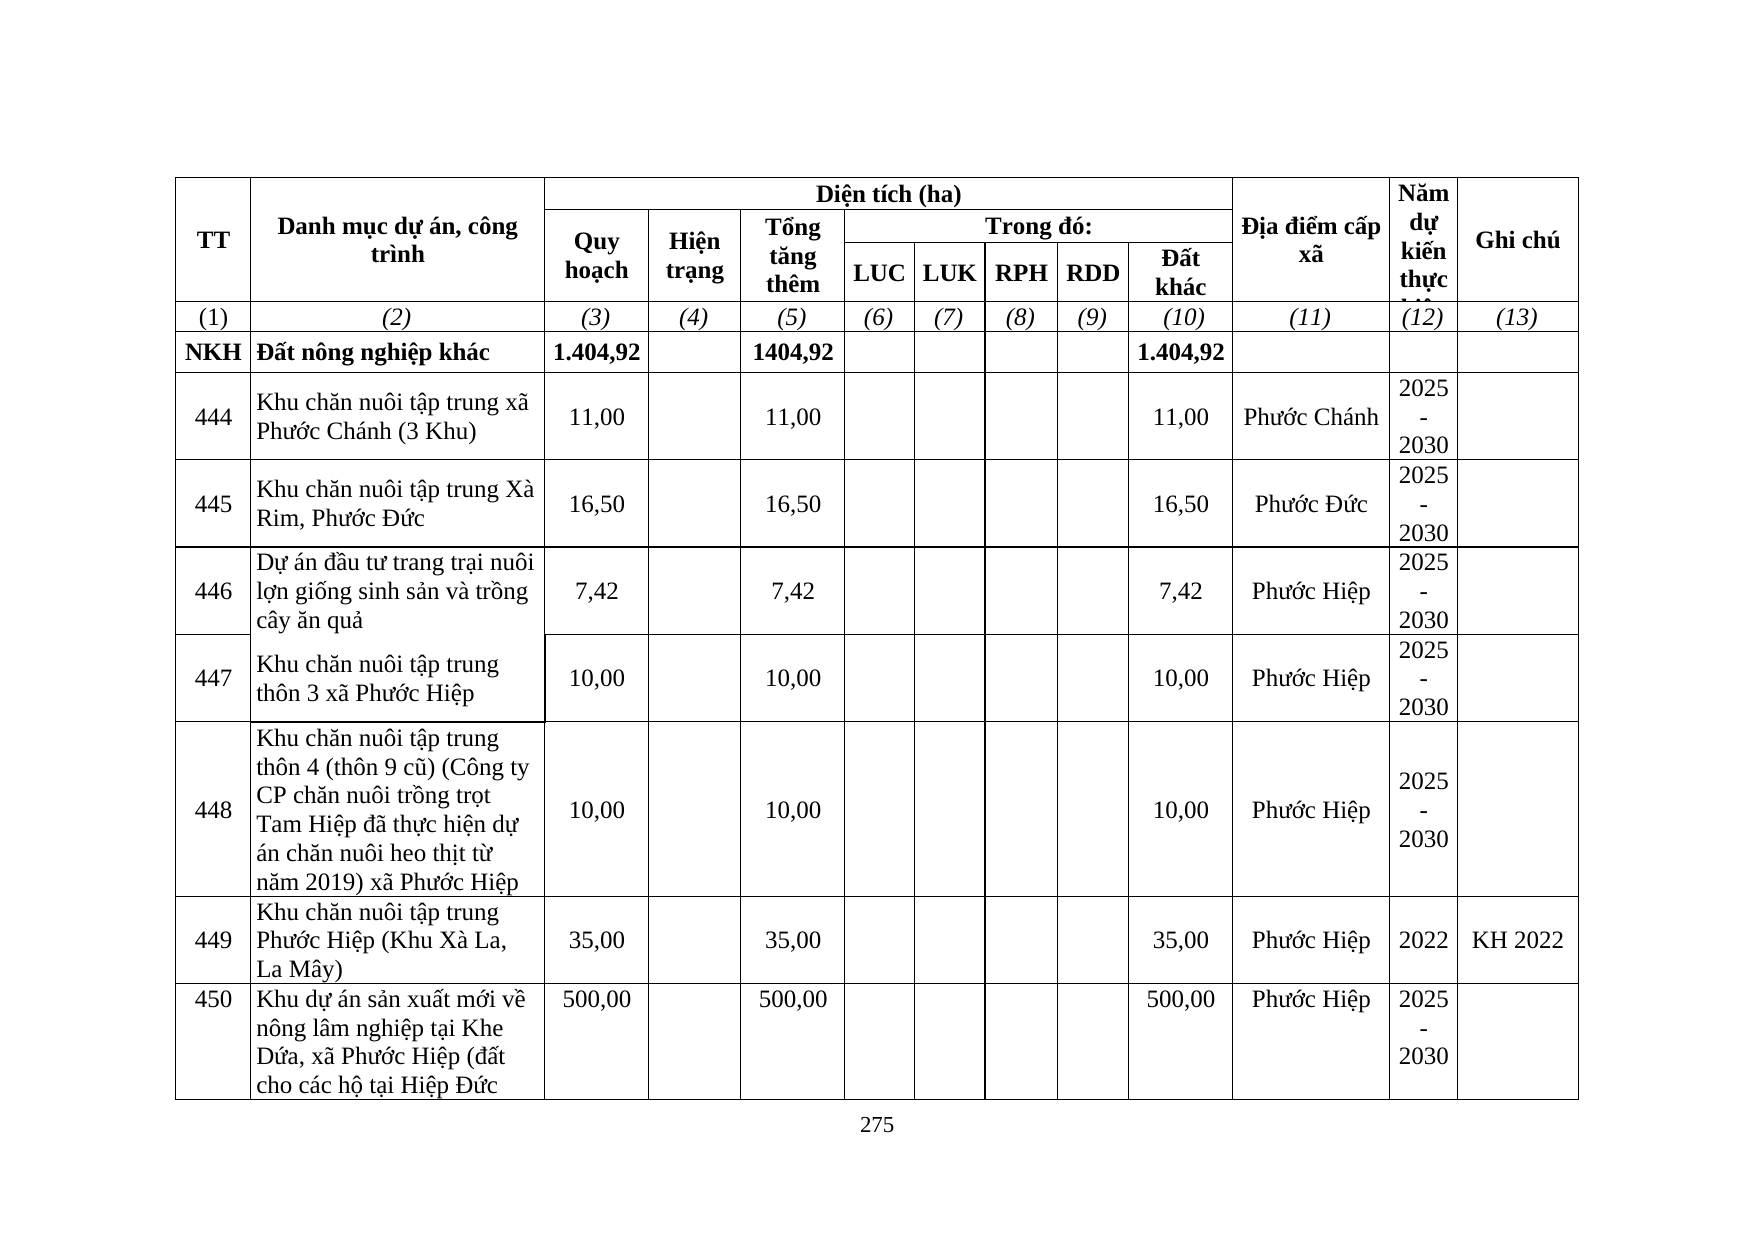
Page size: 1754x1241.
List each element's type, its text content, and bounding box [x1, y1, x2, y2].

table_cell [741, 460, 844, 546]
table_header Địa điểm cấp xã [1233, 178, 1389, 301]
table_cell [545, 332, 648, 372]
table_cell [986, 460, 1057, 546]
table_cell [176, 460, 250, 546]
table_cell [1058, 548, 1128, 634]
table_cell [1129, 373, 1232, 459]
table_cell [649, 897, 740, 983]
table_cell Quy hoạch [545, 210, 648, 301]
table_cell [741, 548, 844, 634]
table_cell (13) [1458, 302, 1578, 331]
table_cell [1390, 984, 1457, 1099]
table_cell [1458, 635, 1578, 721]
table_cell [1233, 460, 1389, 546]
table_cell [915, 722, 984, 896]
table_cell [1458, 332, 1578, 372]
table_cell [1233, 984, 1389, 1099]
table_cell (11) [1233, 302, 1389, 331]
table_cell RPH [986, 243, 1057, 301]
table_cell (6) [845, 302, 914, 331]
table_cell RDD [1058, 243, 1128, 301]
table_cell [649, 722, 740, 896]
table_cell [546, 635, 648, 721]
table_header Năm dự kiến thực hiện [1390, 178, 1457, 301]
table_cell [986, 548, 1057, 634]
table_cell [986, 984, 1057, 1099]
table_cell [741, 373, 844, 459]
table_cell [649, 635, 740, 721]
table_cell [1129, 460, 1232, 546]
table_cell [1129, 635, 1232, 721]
table_cell (5) [741, 302, 844, 331]
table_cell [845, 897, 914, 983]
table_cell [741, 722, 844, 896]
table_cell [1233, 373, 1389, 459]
table_cell LUK [915, 243, 984, 301]
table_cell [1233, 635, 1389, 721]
table_header TT [176, 178, 250, 301]
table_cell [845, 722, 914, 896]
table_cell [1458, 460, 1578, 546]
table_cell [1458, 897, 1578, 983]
table_cell (7) [915, 302, 984, 331]
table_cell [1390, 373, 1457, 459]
table_cell Đất khác [1129, 243, 1232, 301]
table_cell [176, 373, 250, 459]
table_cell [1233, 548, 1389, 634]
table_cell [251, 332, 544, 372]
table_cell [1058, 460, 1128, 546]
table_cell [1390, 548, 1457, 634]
table_cell (4) [649, 302, 740, 331]
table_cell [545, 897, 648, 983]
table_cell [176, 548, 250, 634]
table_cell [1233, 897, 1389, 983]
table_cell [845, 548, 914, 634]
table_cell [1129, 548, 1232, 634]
table_cell (9) [1058, 302, 1128, 331]
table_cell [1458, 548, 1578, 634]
table_cell LUC [845, 243, 914, 301]
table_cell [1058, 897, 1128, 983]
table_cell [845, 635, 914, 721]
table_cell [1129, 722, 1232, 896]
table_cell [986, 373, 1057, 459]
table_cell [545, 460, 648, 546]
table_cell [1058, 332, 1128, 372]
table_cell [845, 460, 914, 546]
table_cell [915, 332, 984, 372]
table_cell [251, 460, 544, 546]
table_cell Hiện trạng [649, 210, 740, 301]
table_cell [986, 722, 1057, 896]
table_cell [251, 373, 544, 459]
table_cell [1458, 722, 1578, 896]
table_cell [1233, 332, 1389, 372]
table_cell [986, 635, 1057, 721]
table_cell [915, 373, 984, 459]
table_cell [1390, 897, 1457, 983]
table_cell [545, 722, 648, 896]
table_cell Trong đó: [845, 210, 1232, 242]
table_cell (12) [1390, 302, 1457, 331]
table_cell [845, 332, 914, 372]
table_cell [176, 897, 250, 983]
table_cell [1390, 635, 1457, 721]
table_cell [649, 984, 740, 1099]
table_header Danh mục dự án, công trình [251, 178, 544, 301]
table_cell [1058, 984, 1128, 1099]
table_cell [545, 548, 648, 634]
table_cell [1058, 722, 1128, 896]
table_cell (1) [176, 302, 250, 331]
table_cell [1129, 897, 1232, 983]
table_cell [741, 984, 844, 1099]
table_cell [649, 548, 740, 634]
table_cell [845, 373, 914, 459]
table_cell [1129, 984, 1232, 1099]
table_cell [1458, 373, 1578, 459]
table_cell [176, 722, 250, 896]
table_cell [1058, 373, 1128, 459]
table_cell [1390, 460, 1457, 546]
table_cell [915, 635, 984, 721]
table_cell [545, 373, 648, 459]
table_cell (8) [986, 302, 1057, 331]
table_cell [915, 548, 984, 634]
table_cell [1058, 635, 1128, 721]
table_header Diện tích (ha) [545, 178, 1232, 208]
table_cell Tổng tăng thêm [741, 210, 844, 301]
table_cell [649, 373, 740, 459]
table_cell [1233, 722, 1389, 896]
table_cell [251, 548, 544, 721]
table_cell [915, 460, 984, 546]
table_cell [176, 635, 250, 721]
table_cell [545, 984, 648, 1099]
table_header Ghi chú [1458, 178, 1578, 301]
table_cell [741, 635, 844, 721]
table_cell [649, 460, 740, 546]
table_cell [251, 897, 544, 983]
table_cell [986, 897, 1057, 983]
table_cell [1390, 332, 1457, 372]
table_cell (10) [1129, 302, 1232, 331]
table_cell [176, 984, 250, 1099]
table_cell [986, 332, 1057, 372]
table_cell (2) [251, 302, 544, 331]
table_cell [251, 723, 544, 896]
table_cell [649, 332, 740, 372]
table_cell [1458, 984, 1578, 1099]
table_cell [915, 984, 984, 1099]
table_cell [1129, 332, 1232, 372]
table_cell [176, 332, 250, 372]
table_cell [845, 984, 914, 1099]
table_cell (3) [545, 302, 648, 331]
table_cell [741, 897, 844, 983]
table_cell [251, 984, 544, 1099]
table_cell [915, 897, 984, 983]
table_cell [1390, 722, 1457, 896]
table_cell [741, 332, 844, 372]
